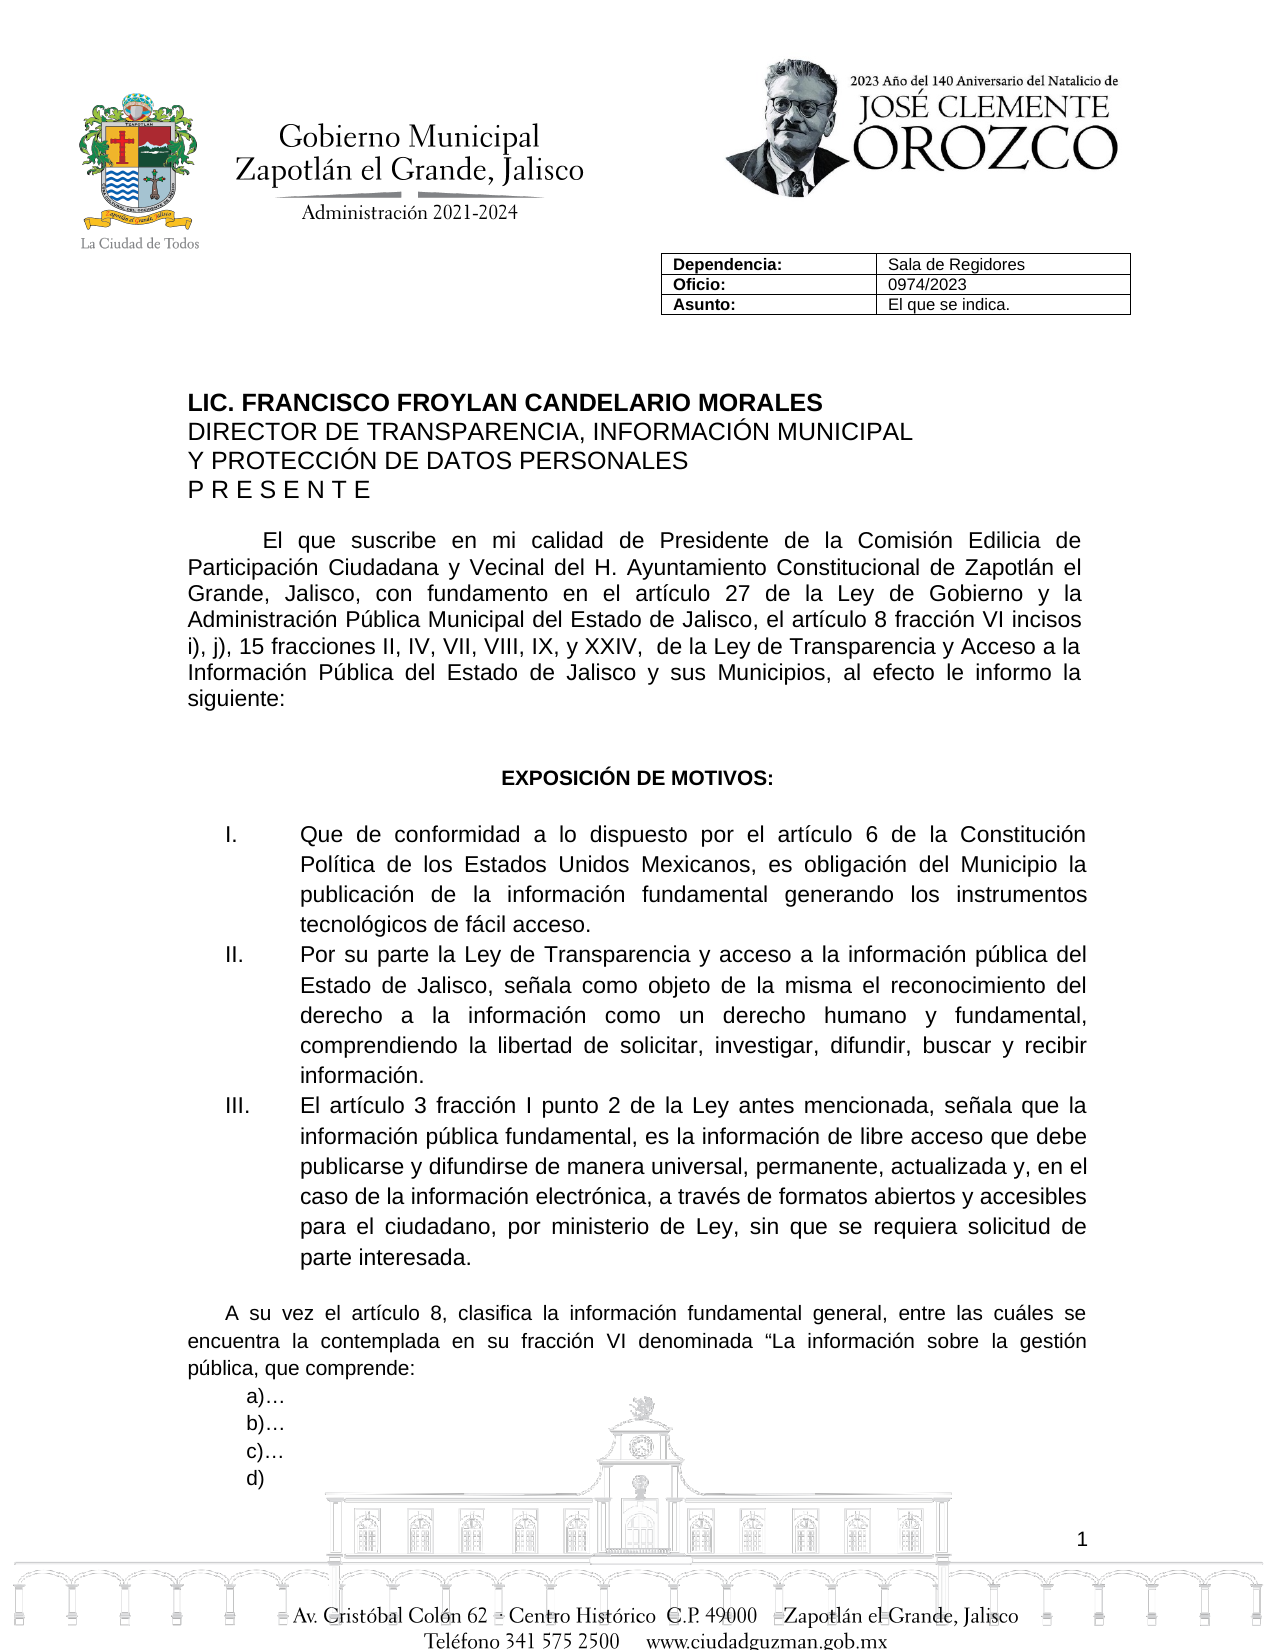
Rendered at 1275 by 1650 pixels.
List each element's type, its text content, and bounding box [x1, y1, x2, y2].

text Y PROTECCIÓN DE DATOS PERSONALES [187, 446, 1088, 474]
table_cell 0974/2023 [877, 275, 1130, 294]
text A su vez el artículo 8, clasifica la información fundamental general, entre las cuáles se encuentra la contemplada en su fracción VI denominada “La información sobre la gestión pública, que comprende: [187, 1301, 1088, 1380]
text c)… [246, 1439, 1088, 1463]
table_cell El que se indica. [877, 295, 1130, 314]
text a)… [246, 1384, 1088, 1408]
table_cell Asunto: [662, 295, 876, 314]
table_cell Oficio: [662, 275, 876, 294]
text b)… [246, 1411, 1088, 1435]
table_header Dependencia: [662, 254, 876, 273]
list Que de conformidad a lo dispuesto por el artículo 6 de la Constitución Política de los Estados Unidos Mexicanos, es obligación del Municipio la publicación de la información fundamental generando los instrumentos tecnológicos de fácil acceso. [225, 821, 1088, 938]
list El artículo 3 fracción I punto 2 de la Ley antes mencionada, señala que la información pública fundamental, es la información de libre acceso que debe publicarse y difundirse de manera universal, permanente, actualizada y, en el caso de la información electrónica, a través de formatos abiertos y accesibles para el ciudadano, por ministerio de Ley, sin que se requiera solicitud de parte interesada. [225, 1092, 1088, 1270]
table_header Sala de Regidores [877, 254, 1130, 273]
text DIRECTOR DE TRANSPARENCIA, INFORMACIÓN MUNICIPAL [187, 417, 1088, 446]
text P R E S E N T E [187, 474, 1088, 503]
text d) [246, 1466, 1088, 1490]
list Por su parte la Ley de Transparencia y acceso a la información pública del Estado de Jalisco, señala como objeto de la misma el reconocimiento del derecho a la información como un derecho humano y fundamental, comprendiendo la libertad de solicitar, investigar, difundir, buscar y recibir información. [225, 941, 1088, 1089]
text LIC. FRANCISCO FROYLAN CANDELARIO MORALES [187, 388, 1088, 417]
text EXPOSICIÓN DE MOTIVOS: [187, 766, 1088, 789]
text El que suscribe en mi calidad de Presidente de la Comisión Edilicia de Participación Ciudadana y Vecinal del H. Ayuntamiento Constitucional de Zapotlán el Grande, Jalisco, con fundamento en el artículo 27 de la Ley de Gobierno y la Administración Pública Municipal del Estado de Jalisco, el artículo 8 fracción VI incisos i), j), 15 fracciones II, IV, VII, VIII, IX, y XXIV, de la Ley de Transparencia y Acceso a la Información Pública del Estado de Jalisco y sus Municipios, al efecto le informo la siguiente: [187, 527, 1083, 712]
picture [0, 39, 1275, 1650]
